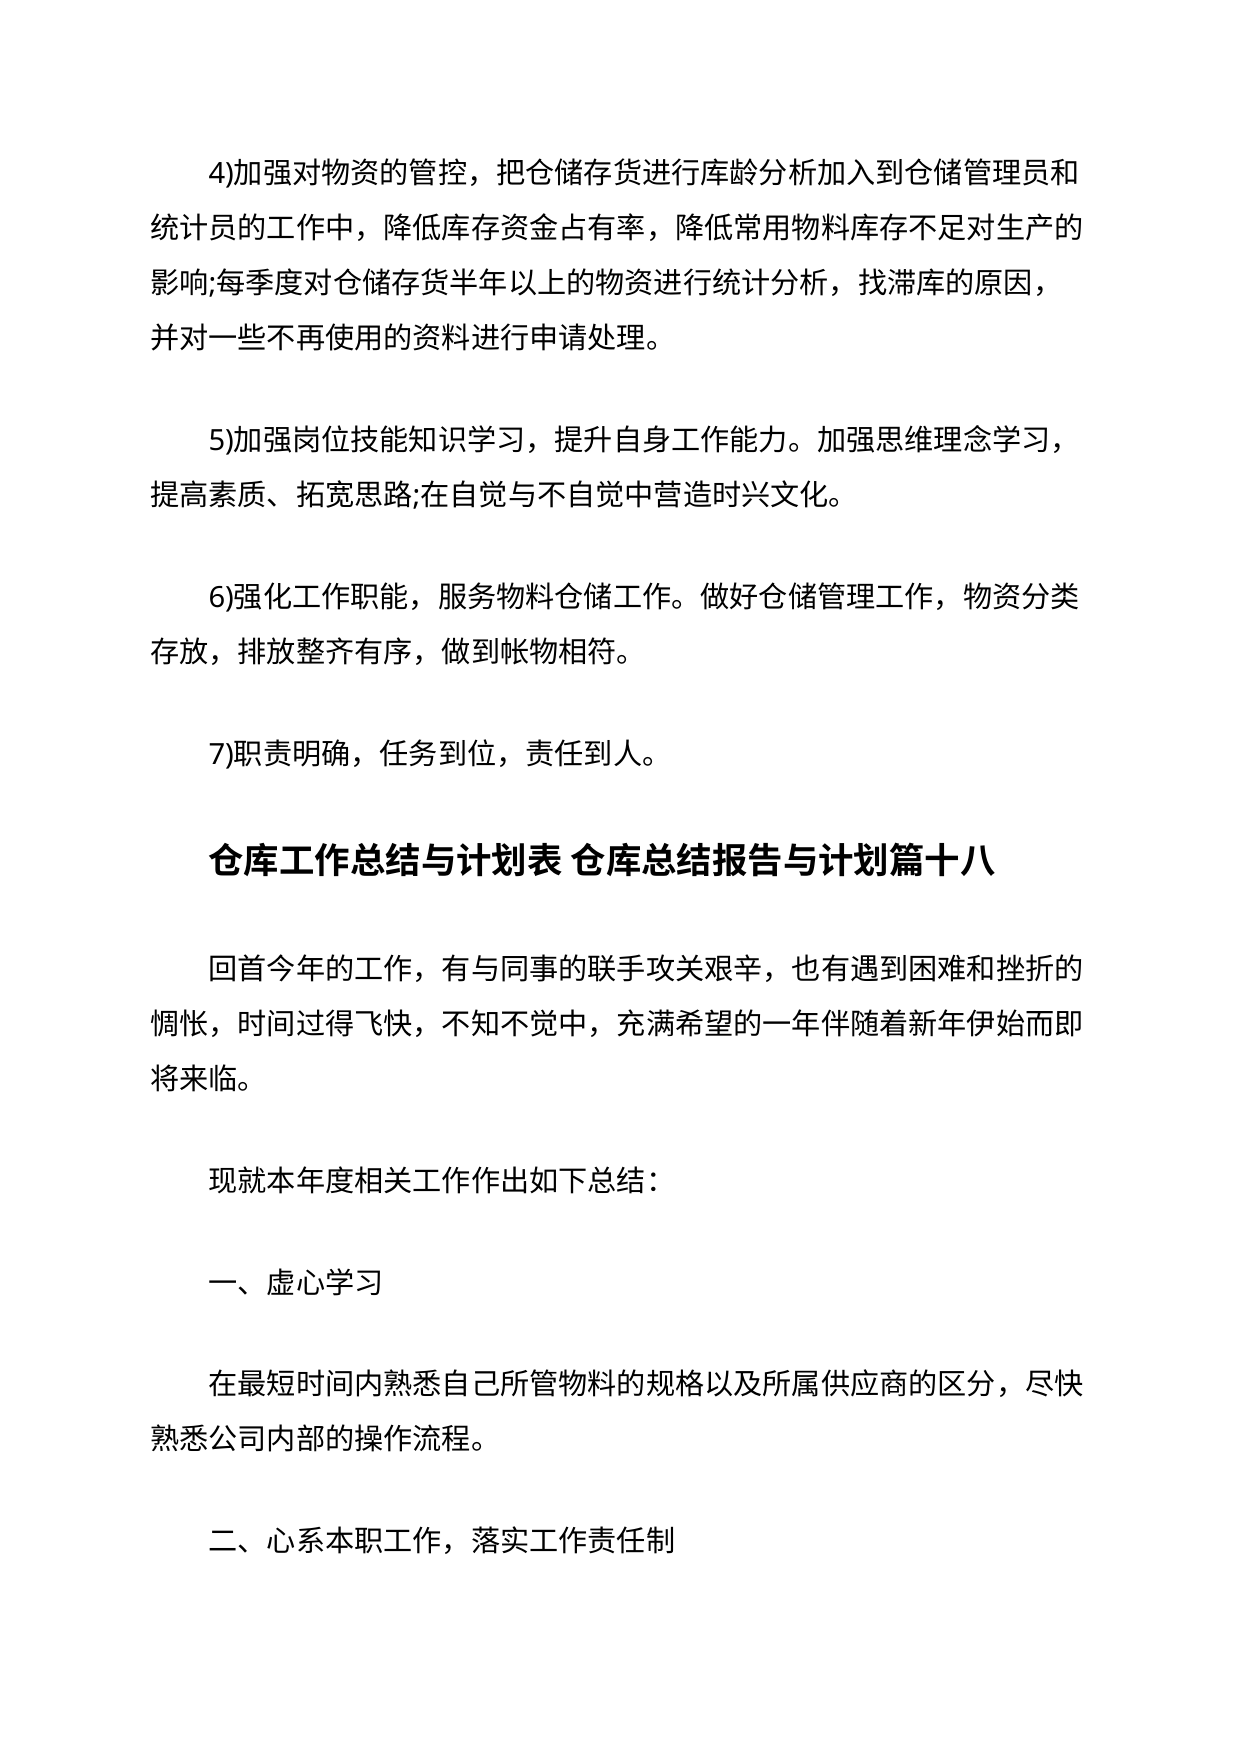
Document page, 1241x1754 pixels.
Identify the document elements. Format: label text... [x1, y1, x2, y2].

text 5)加强岗位技能知识学习，提升自身工作能力。加强思维理念学习，提高素质、拓宽思路;在自觉与不自觉中营造时兴文化。 [150, 417, 1090, 514]
text 回首今年的工作，有与同事的联手攻关艰辛，也有遇到困难和挫折的惆怅，时间过得飞快，不知不觉中，充满希望的一年伴随着新年伊始而即将来临。 [150, 946, 1090, 1098]
text 二、心系本职工作，落实工作责任制 [150, 1518, 1090, 1560]
text 现就本年度相关工作作出如下总结： [150, 1157, 1090, 1200]
text 在最短时间内熟悉自己所管物料的规格以及所属供应商的区分，尽快熟悉公司内部的操作流程。 [150, 1361, 1090, 1458]
text 4)加强对物资的管控，把仓储存货进行库龄分析加入到仓储管理员和统计员的工作中，降低库存资金占有率，降低常用物料库存不足对生产的影响;每季度对仓储存货半年以上的物资进行统计分析，找滞库的原因，并对一些不再使用的资料进行申请处理。 [150, 150, 1090, 357]
text 7)职责明确，任务到位，责任到人。 [150, 730, 1090, 773]
text 一、虚心学习 [150, 1259, 1090, 1301]
text 6)强化工作职能，服务物料仓储工作。做好仓储管理工作，物资分类存放，排放整齐有序，做到帐物相符。 [150, 574, 1090, 671]
text 仓库工作总结与计划表 仓库总结报告与计划篇十八 [150, 832, 1090, 884]
